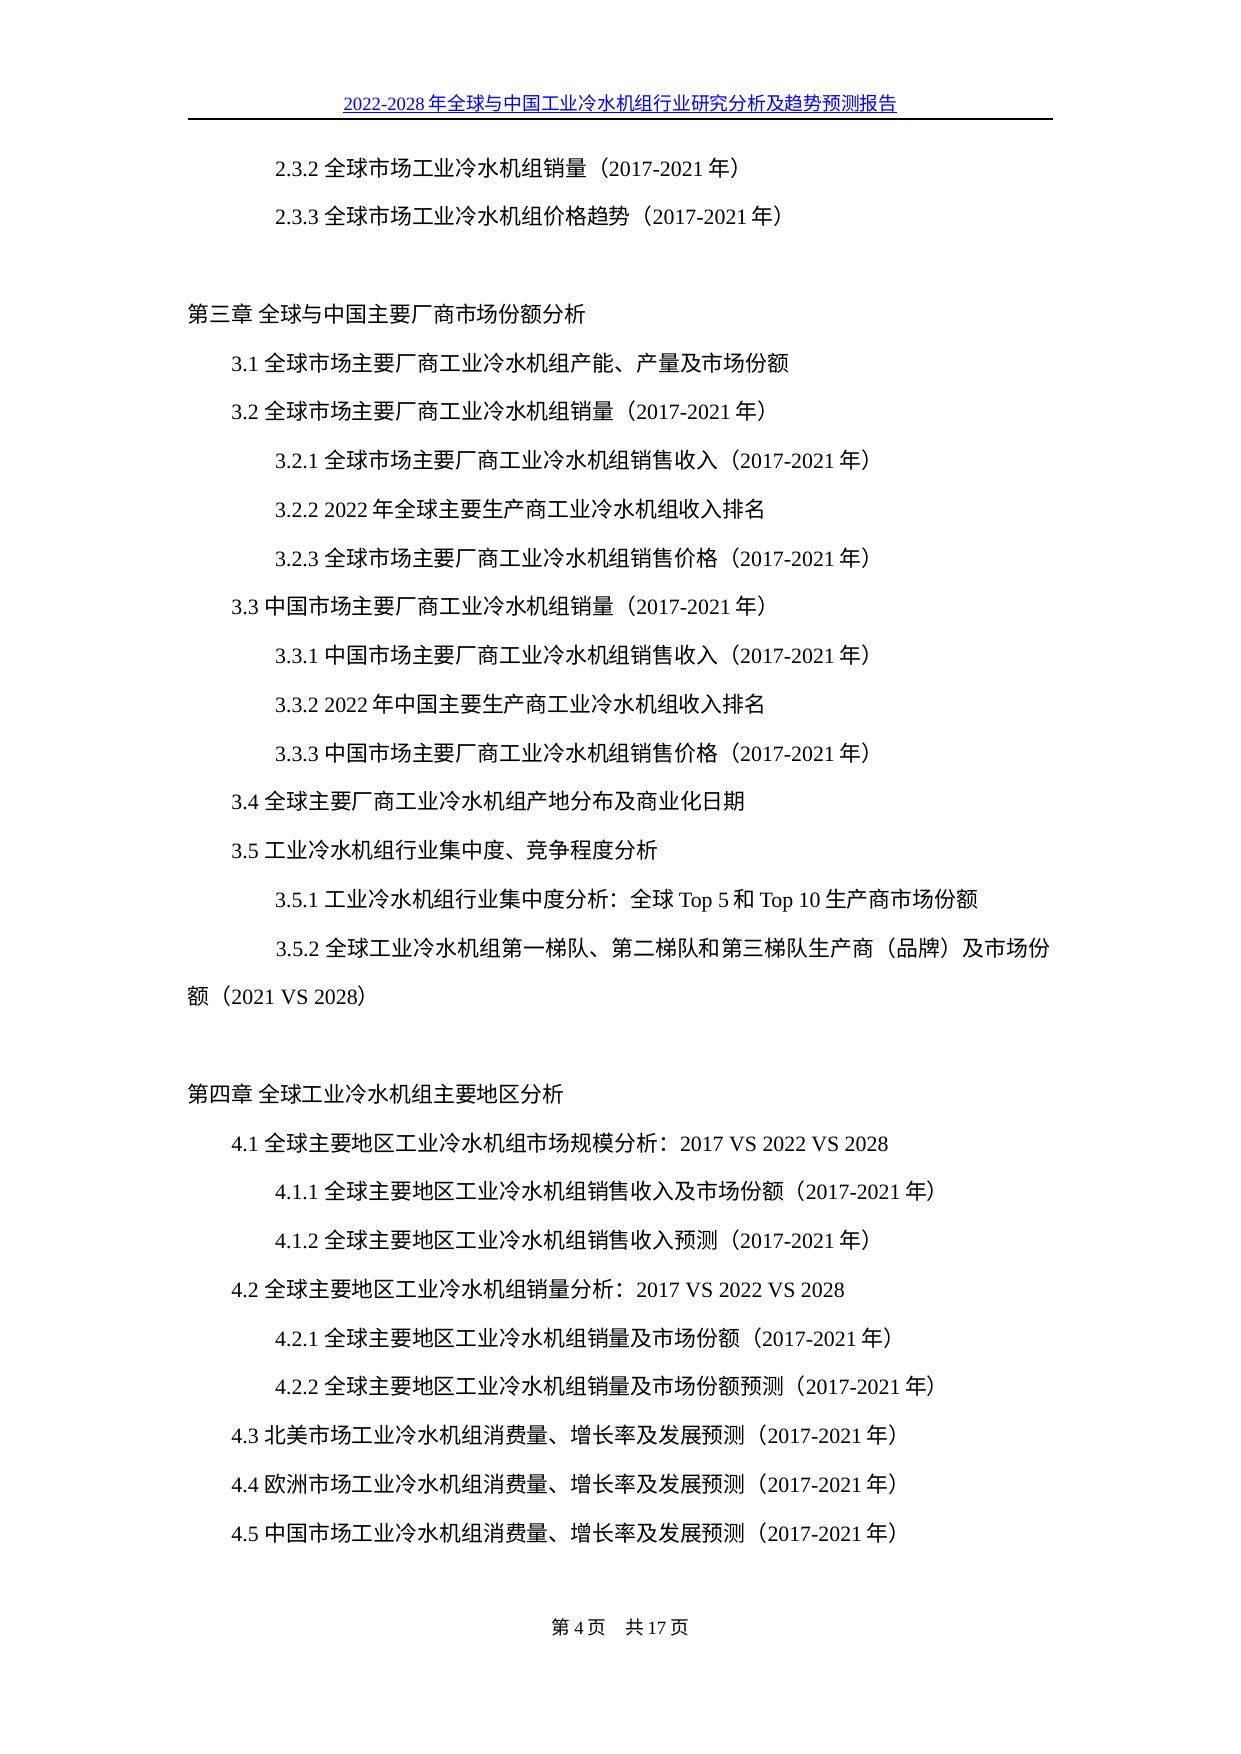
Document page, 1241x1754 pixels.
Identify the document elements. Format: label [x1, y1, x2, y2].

text [187, 150, 1053, 1548]
